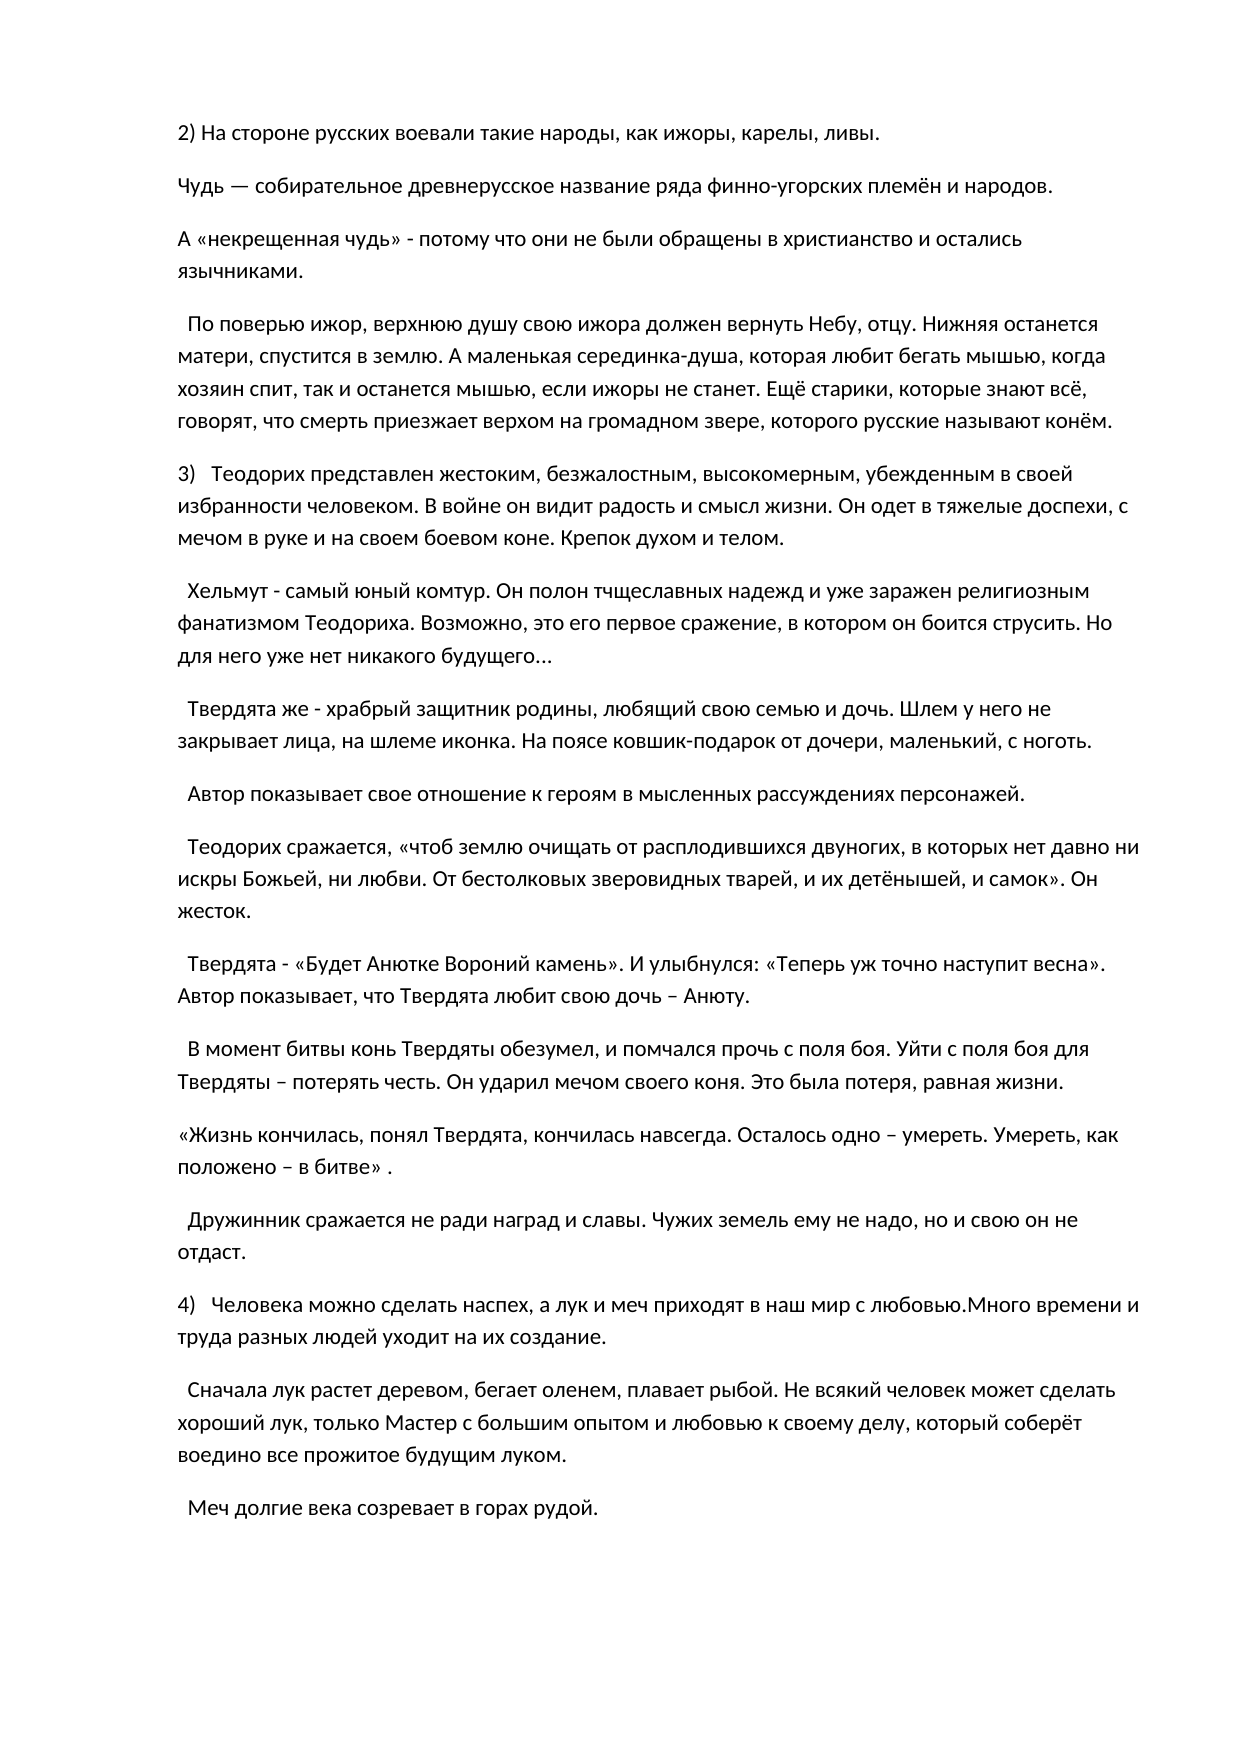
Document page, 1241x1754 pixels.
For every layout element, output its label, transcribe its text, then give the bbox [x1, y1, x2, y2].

text Твердята - «Будет Анютке Вороний камень». И улыбнулся: «Теперь уж точно наступит весна». Автор показывает, что Твердята любит свою дочь – Анюту. [177, 949, 1152, 1009]
text Хельмут - самый юный комтур. Он полон тчщеславных надежд и уже заражен религиозным фанатизмом Теодориха. Возможно, это его первое сражение, в котором он боится струсить. Но для него уже нет никакого будущего... [177, 576, 1152, 669]
text Сначала лук растет деревом, бегает оленем, плавает рыбой. Не всякий человек может сделать хороший лук, только Мастер с большим опытом и любовью к своему делу, который соберёт воедино все прожитое будущим луком. [177, 1375, 1152, 1468]
text Автор показывает свое отношение к героям в мысленных рассуждениях персонажей. [177, 779, 1152, 807]
text 2) На стороне русских воевали такие народы, как ижоры, карелы, ливы. [177, 118, 1152, 146]
text Чудь — собирательное древнерусское название ряда финно-угорских племён и народов. [177, 171, 1152, 199]
text Теодорих сражается, «чтоб землю очищать от расплодившихся двуногих, в которых нет давно ни искры Божьей, ни любви. От бестолковых зверовидных тварей, и их детёнышей, и самок». Он жесток. [177, 832, 1152, 924]
text «Жизнь кончилась, понял Твердята, кончилась навсегда. Осталось одно – умереть. Умереть, как положено – в битве» . [177, 1120, 1152, 1180]
text А «некрещенная чудь» - потому что они не были обращены в христианство и остались язычниками. [177, 224, 1152, 284]
text Твердята же - храбрый защитник родины, любящий свою семью и дочь. Шлем у него не закрывает лица, на шлеме иконка. На поясе ковшик-подарок от дочери, маленький, с ноготь. [177, 694, 1152, 754]
text 4) Человека можно сделать наспех, а лук и меч приходят в наш мир с любовью.Много времени и труда разных людей уходит на их создание. [177, 1290, 1152, 1350]
text По поверью ижор, верхнюю душу свою ижора должен вернуть Небу, отцу. Нижняя останется матери, спустится в землю. А маленькая серединка-душа, которая любит бегать мышью, когда хозяин спит, так и останется мышью, если ижоры не станет. Ещё старики, которые знают всё, говорят, что смерть приезжает верхом на громадном звере, которого русские называют конём. [177, 309, 1152, 434]
text В момент битвы конь Твердяты обезумел, и помчался прочь с поля боя. Уйти с поля боя для Твердяты – потерять честь. Он ударил мечом своего коня. Это была потеря, равная жизни. [177, 1034, 1152, 1095]
text Дружинник сражается не ради наград и славы. Чужих земель ему не надо, но и свою он не отдаст. [177, 1205, 1152, 1265]
text 3) Теодорих представлен жестоким, безжалостным, высокомерным, убежденным в своей избранности человеком. В войне он видит радость и смысл жизни. Он одет в тяжелые доспехи, с мечом в руке и на своем боевом коне. Крепок духом и телом. [177, 459, 1152, 551]
text Меч долгие века созревает в горах рудой. [177, 1493, 1152, 1521]
